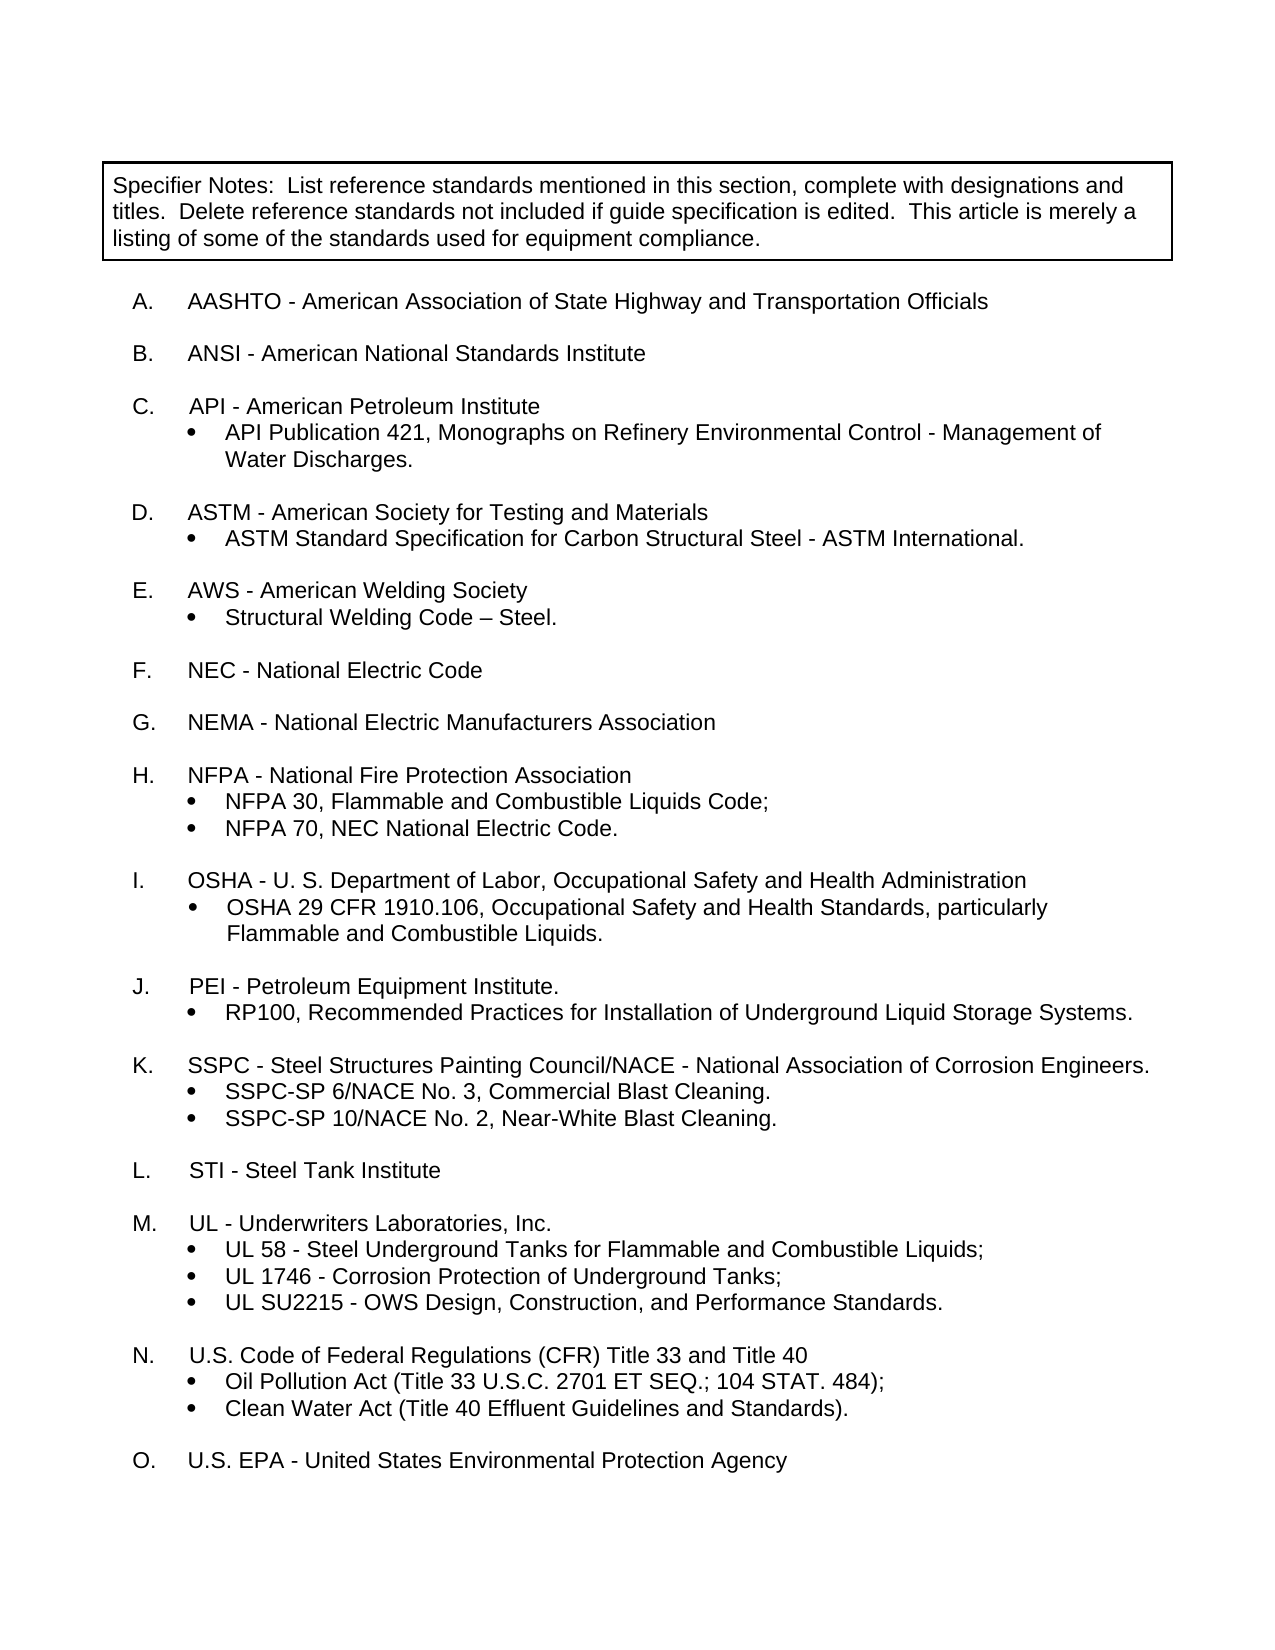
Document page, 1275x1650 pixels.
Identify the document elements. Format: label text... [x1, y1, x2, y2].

subtitle NFPA 30, Flammable and Combustible Liquids Code; [187, 788, 1162, 815]
list Oil Pollution Act (Title 33 U.S.C. 2701 ET SEQ.; 104 STAT. 484); [187, 1368, 1162, 1394]
subtitle C. API - American Petroleum Institute [132, 393, 1162, 419]
subtitle A. AASHTO - American Association of State Highway and Transportation Officials [132, 288, 1162, 314]
subtitle M. UL - Underwriters Laboratories, Inc. [132, 1210, 1162, 1236]
subtitle H. NFPA - National Fire Protection Association [132, 762, 1162, 788]
list UL 1746 - Corrosion Protection of Underground Tanks; [187, 1263, 1162, 1289]
subtitle G. NEMA - National Electric Manufacturers Association [132, 709, 1162, 736]
subtitle API Publication 421, Monographs on Refinery Environmental Control - Management of Water Discharges. [187, 419, 1162, 472]
subtitle K. SSPC - Steel Structures Painting Council/NACE - National Association of Corrosion Engineers. [132, 1052, 1162, 1078]
subtitle OSHA 29 CFR 1910.106, Occupational Safety and Health Standards, particularly Flammable and Combustible Liquids. [189, 894, 1162, 946]
list Clean Water Act (Title 40 Effluent Guidelines and Standards). [187, 1394, 1162, 1421]
subtitle J. PEI - Petroleum Equipment Institute. [132, 973, 1162, 999]
subtitle I. OSHA - U. S. Department of Labor, Occupational Safety and Health Administration [132, 867, 1162, 894]
subtitle L. STI - Steel Tank Institute [132, 1157, 1162, 1184]
subtitle D. ASTM - American Society for Testing and Materials [112, 498, 1162, 525]
list SSPC-SP 10/NACE No. 2, Near-White Blast Cleaning. [187, 1104, 1162, 1131]
list UL 58 - Steel Underground Tanks for Flammable and Combustible Liquids; [187, 1236, 1162, 1263]
text Specifier Notes: List reference standards mentioned in this section, complete with designations and titles. Delete reference standards not included if guide specification is edited. This article is merely a listing of some of the standards used for equipment compliance. [104, 164, 1171, 259]
subtitle NFPA 70, NEC National Electric Code. [187, 815, 1162, 841]
subtitle SSPC-SP 6/NACE No. 3, Commercial Blast Cleaning. [187, 1078, 1162, 1104]
list Structural Welding Code – Steel. [187, 604, 1162, 630]
subtitle O. U.S. EPA - United States Environmental Protection Agency [132, 1447, 1162, 1473]
subtitle B. ANSI - American National Standards Institute [132, 340, 1162, 367]
subtitle RP100, Recommended Practices for Installation of Underground Liquid Storage Systems. [187, 999, 1162, 1026]
subtitle N. U.S. Code of Federal Regulations (CFR) Title 33 and Title 40 [132, 1342, 1162, 1368]
list UL SU2215 - OWS Design, Construction, and Performance Standards. [187, 1289, 1162, 1315]
subtitle F. NEC - National Electric Code [132, 657, 1162, 683]
subtitle E. AWS - American Welding Society [132, 577, 1162, 604]
subtitle ASTM Standard Specification for Carbon Structural Steel - ASTM International. [187, 525, 1162, 551]
